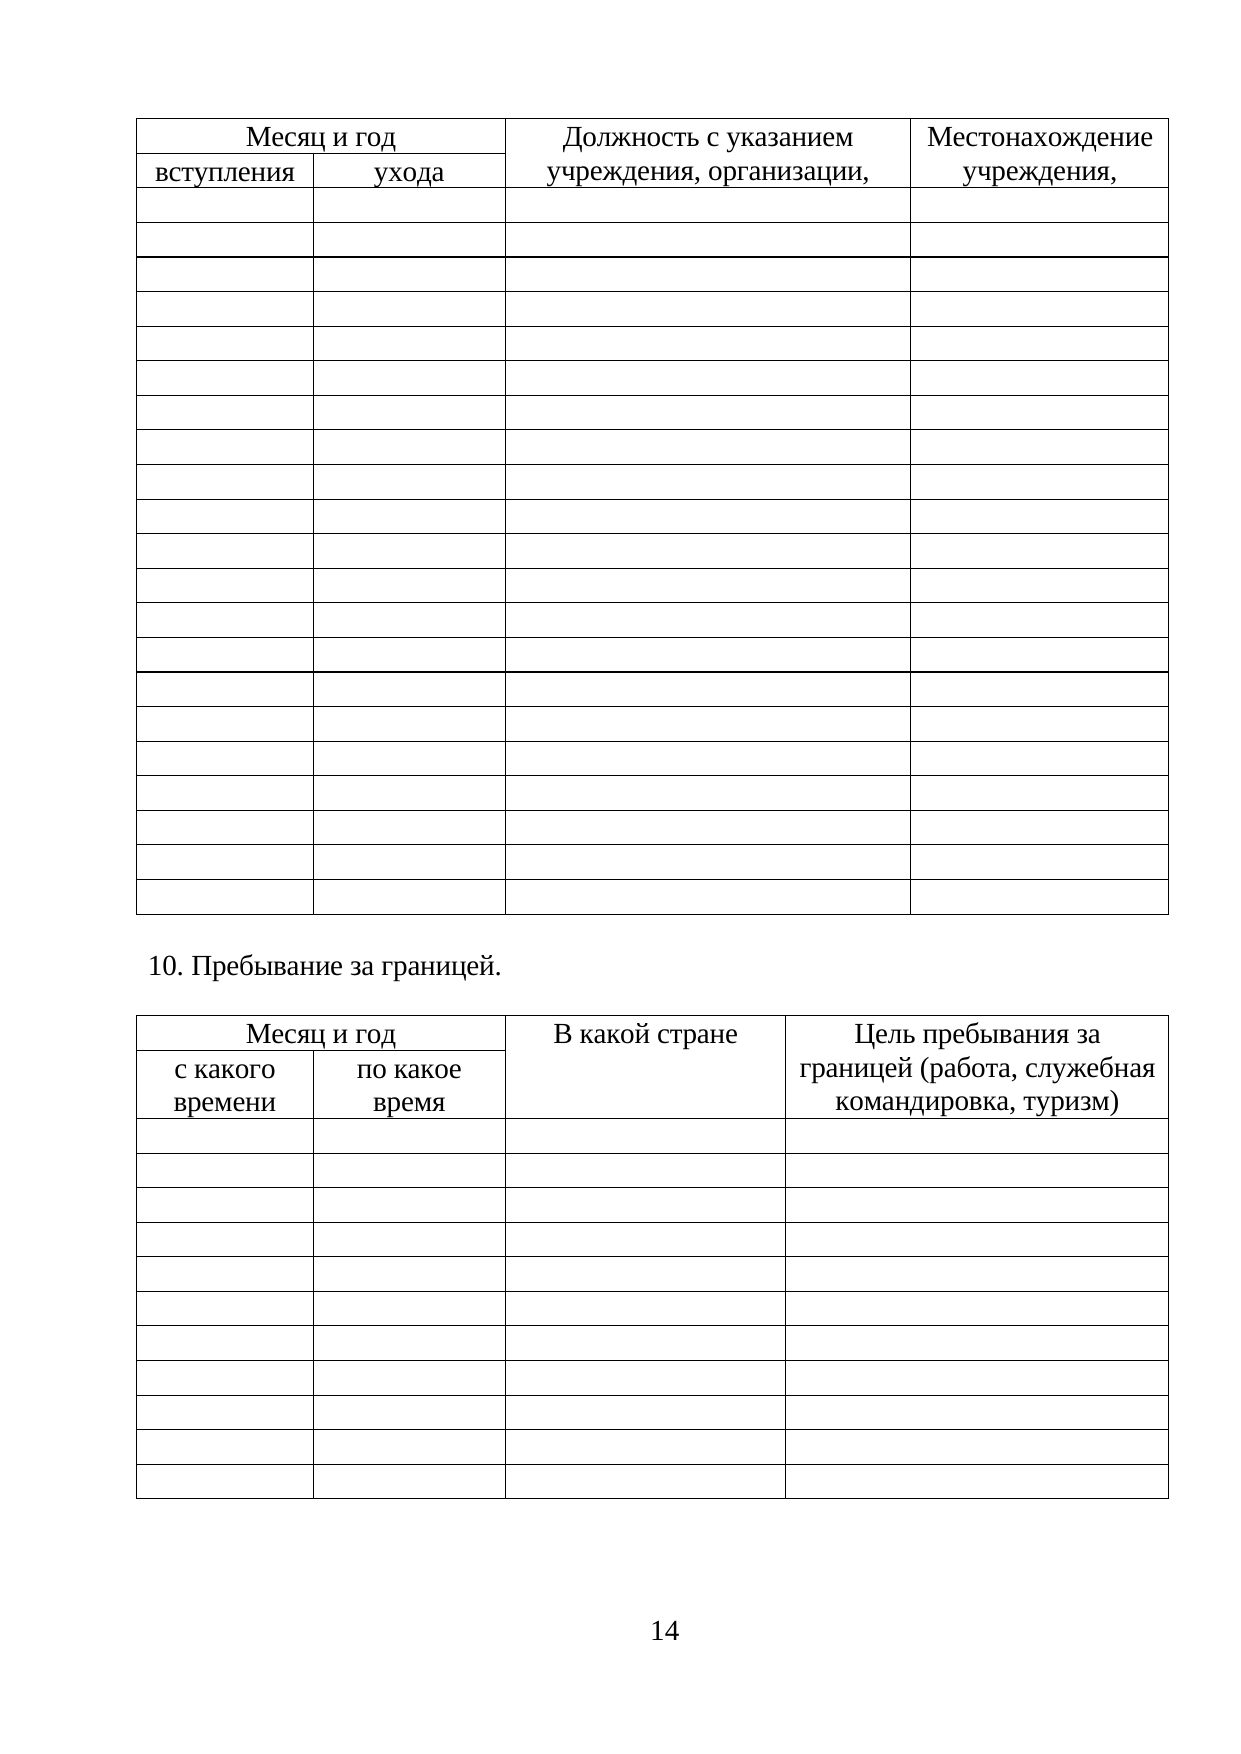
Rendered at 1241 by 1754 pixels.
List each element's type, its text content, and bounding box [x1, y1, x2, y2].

table_cell с какого времени [137, 1051, 313, 1118]
table_cell [786, 1465, 1168, 1498]
table_cell [786, 1430, 1168, 1464]
table_cell [506, 1396, 785, 1429]
table_cell [506, 1119, 785, 1152]
table_header Цель пребывания за границей (работа, служебная командировка, туризм) [786, 1016, 1168, 1118]
table_cell [137, 1396, 313, 1429]
table_cell [911, 811, 1168, 844]
table_cell [911, 465, 1168, 498]
table_cell [911, 534, 1168, 568]
table_cell [314, 742, 505, 775]
table_cell [506, 292, 910, 326]
table_cell [506, 361, 910, 395]
table_cell [314, 465, 505, 498]
table_cell [314, 292, 505, 326]
table_cell [506, 673, 910, 706]
table_header Месяц и год [137, 119, 505, 153]
table_cell [506, 1465, 785, 1498]
table_cell [314, 845, 505, 879]
table_cell [137, 292, 313, 326]
table_cell [137, 742, 313, 775]
table_cell [314, 1257, 505, 1291]
table_cell [911, 707, 1168, 741]
table_cell [314, 188, 505, 222]
table_cell [314, 603, 505, 637]
table_cell [137, 1430, 313, 1464]
table_cell [314, 1292, 505, 1325]
table_cell [506, 776, 910, 810]
table_cell [314, 1154, 505, 1187]
table_cell [786, 1223, 1168, 1256]
table_cell [137, 845, 313, 879]
table_cell [137, 673, 313, 706]
table_cell [786, 1257, 1168, 1291]
table_cell [314, 1396, 505, 1429]
table_cell [137, 465, 313, 498]
table_header Местонахождение учреждения, организации, предприятия [911, 119, 1168, 187]
table_cell [137, 880, 313, 913]
table_cell [314, 430, 505, 464]
table_cell [137, 707, 313, 741]
table_cell [506, 258, 910, 291]
table_cell [137, 1119, 313, 1152]
table_cell [506, 1188, 785, 1222]
table_cell [506, 638, 910, 671]
table_cell [137, 1154, 313, 1187]
table_cell [137, 223, 313, 256]
table_cell [314, 534, 505, 568]
table_cell [911, 361, 1168, 395]
table_cell [786, 1119, 1168, 1152]
table_cell [314, 327, 505, 360]
table_cell [506, 742, 910, 775]
table_cell [506, 603, 910, 637]
table_cell [314, 880, 505, 913]
table_cell [506, 1154, 785, 1187]
table_cell [137, 534, 313, 568]
table_cell [506, 465, 910, 498]
table_cell [314, 1430, 505, 1464]
table_cell [137, 1223, 313, 1256]
table_cell [137, 361, 313, 395]
table_cell [137, 569, 313, 602]
table_cell [314, 1119, 505, 1152]
table_cell [506, 1326, 785, 1360]
table_cell [506, 811, 910, 844]
table_cell [911, 673, 1168, 706]
table_cell [137, 1257, 313, 1291]
table_cell [786, 1154, 1168, 1187]
table_cell [786, 1188, 1168, 1222]
table_cell [314, 569, 505, 602]
table_cell [911, 396, 1168, 429]
table_cell [314, 1465, 505, 1498]
table_cell [314, 1223, 505, 1256]
table_cell [911, 223, 1168, 256]
table_cell [137, 1361, 313, 1394]
table_cell [314, 638, 505, 671]
table_cell [506, 223, 910, 256]
table_cell [314, 1188, 505, 1222]
table_cell [506, 1292, 785, 1325]
table_cell [137, 811, 313, 844]
table_cell [137, 500, 313, 533]
table_header В какой стране [506, 1016, 785, 1118]
table_cell [137, 188, 313, 222]
table_cell [506, 569, 910, 602]
table_cell [506, 327, 910, 360]
table_cell [314, 1326, 505, 1360]
table_cell [786, 1396, 1168, 1429]
table_cell [506, 534, 910, 568]
table_cell [137, 638, 313, 671]
table_header Должность с указанием учреждения, организации, предприятия, а также министерства (ведомства) [506, 119, 910, 187]
table_cell [506, 430, 910, 464]
table_cell [314, 707, 505, 741]
table_cell [137, 1326, 313, 1360]
table_cell [911, 845, 1168, 879]
table_cell [911, 327, 1168, 360]
table_cell [506, 707, 910, 741]
table_cell [911, 776, 1168, 810]
table_cell [314, 811, 505, 844]
table_cell [137, 1188, 313, 1222]
text 10. Пребывание за границей. [148, 948, 1181, 982]
table_cell [314, 673, 505, 706]
table_cell [506, 1430, 785, 1464]
table_cell [786, 1326, 1168, 1360]
table_cell [911, 188, 1168, 222]
table_cell [506, 1223, 785, 1256]
table_cell [506, 880, 910, 913]
table_cell [314, 776, 505, 810]
table_cell [911, 258, 1168, 291]
table_cell [314, 223, 505, 256]
table_cell [911, 430, 1168, 464]
table_cell [137, 327, 313, 360]
table_cell вступления [137, 154, 313, 187]
table_cell [911, 742, 1168, 775]
table_cell [786, 1292, 1168, 1325]
table_cell [786, 1361, 1168, 1394]
table_cell ухода [314, 154, 505, 187]
table_cell [137, 1465, 313, 1498]
table_cell [137, 396, 313, 429]
table_cell [911, 638, 1168, 671]
table_cell [506, 188, 910, 222]
table_header Месяц и год [137, 1016, 505, 1050]
table_cell [314, 500, 505, 533]
table_cell [137, 430, 313, 464]
table_cell [506, 1361, 785, 1394]
table_cell [314, 1361, 505, 1394]
table_cell [911, 603, 1168, 637]
table_cell [137, 258, 313, 291]
table_cell по какое время [314, 1051, 505, 1118]
table_cell [506, 845, 910, 879]
table_cell [137, 1292, 313, 1325]
table_cell [506, 396, 910, 429]
table_cell [314, 396, 505, 429]
table_cell [911, 292, 1168, 326]
table_cell [314, 361, 505, 395]
table_cell [137, 603, 313, 637]
table_cell [137, 776, 313, 810]
table_cell [506, 500, 910, 533]
table_cell [506, 1257, 785, 1291]
table_cell [911, 880, 1168, 913]
table_cell [911, 569, 1168, 602]
table_cell [911, 500, 1168, 533]
table_cell [314, 258, 505, 291]
